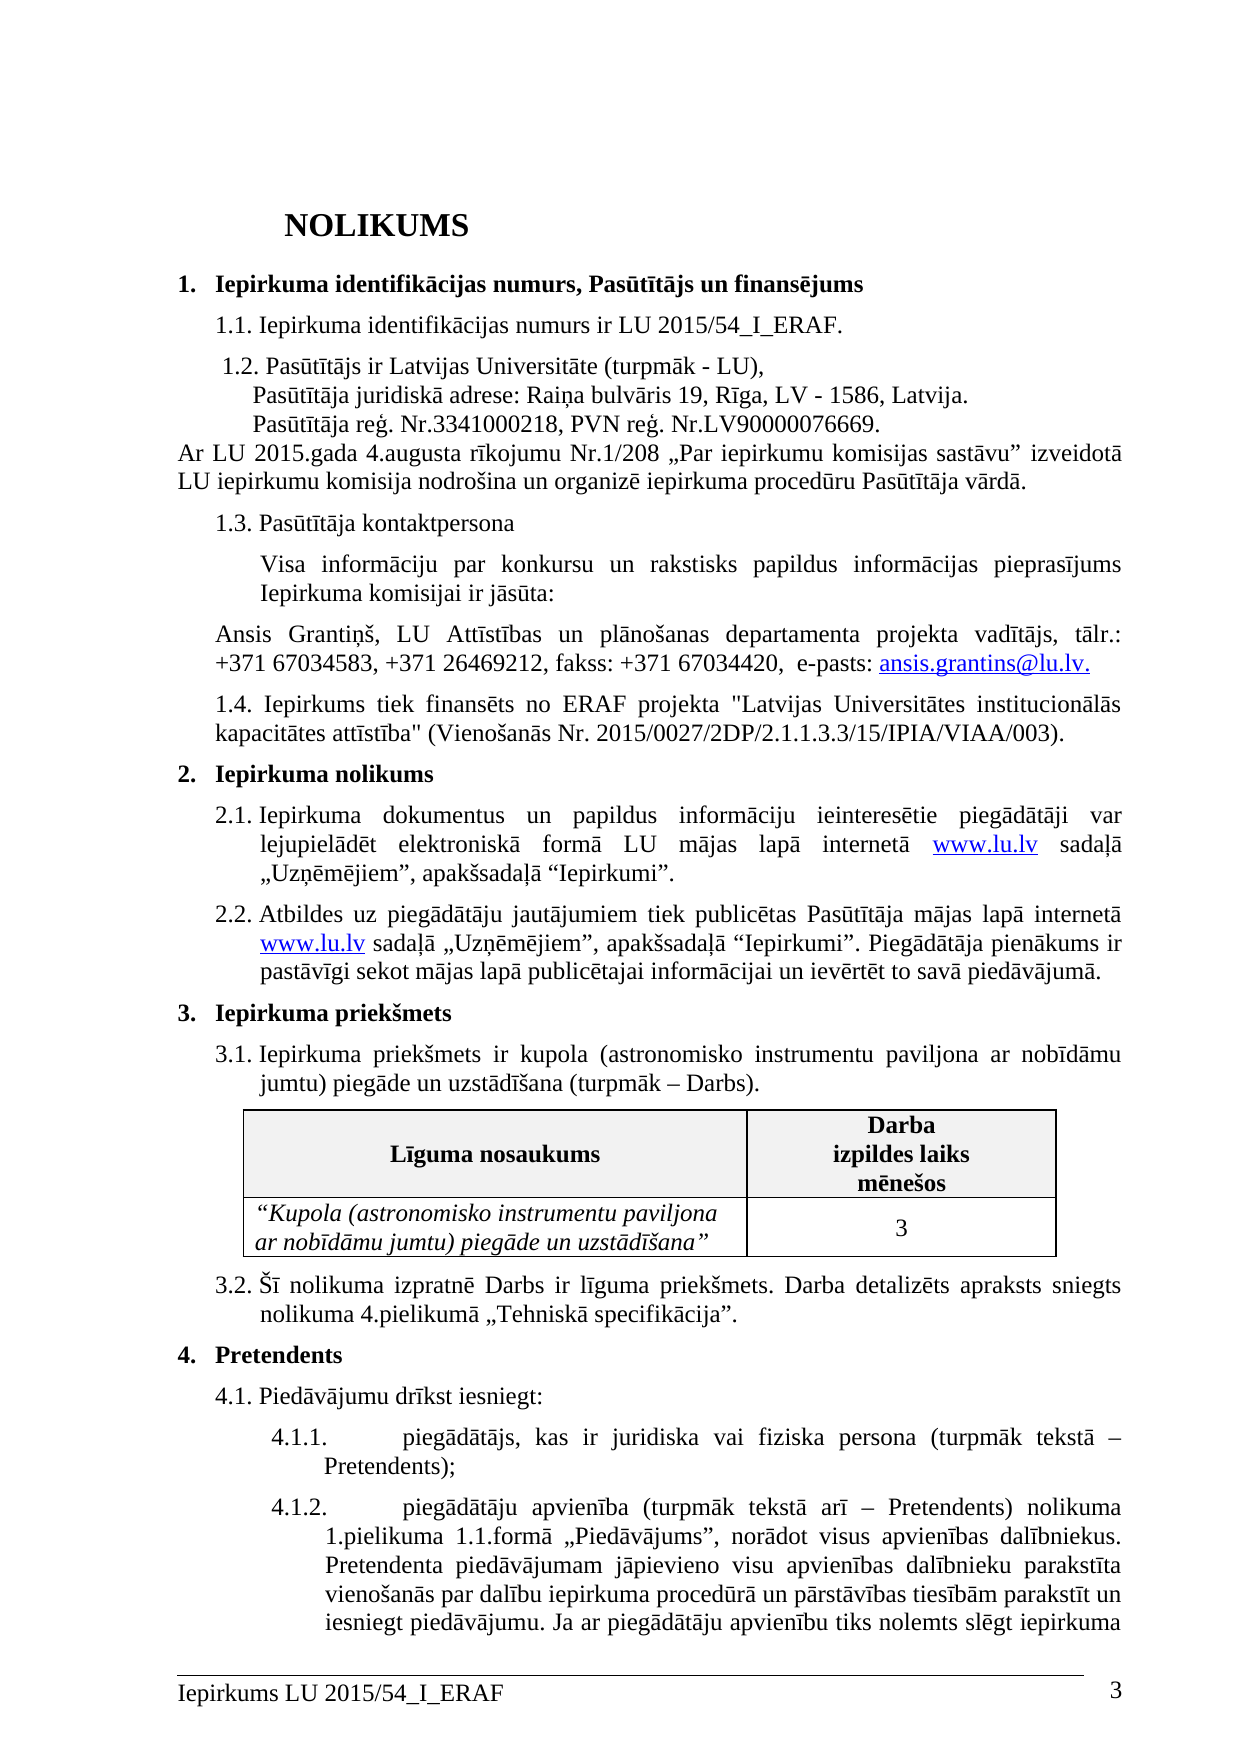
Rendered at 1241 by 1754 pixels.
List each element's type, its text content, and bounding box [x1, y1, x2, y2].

list Piedāvājumu drīkst iesniegt: [215, 1381, 1122, 1410]
table_cell “Kupola (astronomisko instrumentu paviljona ar nobīdāmu jumtu) piegāde un uzstādīšana” [244, 1198, 746, 1256]
subtitle nolikums [236, 206, 1122, 244]
list Iepirkuma priekšmets ir kupola (astronomisko instrumentu paviljona ar nobīdāmu jumtu) piegāde un uzstādīšana (turpmāk – Darbs). [215, 1039, 1122, 1096]
subtitle Iepirkuma priekšmets [177, 998, 1122, 1026]
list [271, 1492, 1122, 1636]
subtitle Iepirkuma nolikums [177, 759, 1122, 788]
text Pasūtītāja juridiskā adrese: Raiņa bulvāris 19, Rīga, LV - 1586, Latvija. [177, 380, 1122, 409]
list Atbildes uz piegādātāju jautājumiem tiek publicētas Pasūtītāja mājas lapā internetā www.lu.lv sadaļā „Uzņēmējiem”, apakšsadaļā “Iepirkumi”. Piegādātāja pienākums ir pastāvīgi sekot mājas lapā publicētajai informācijai un ievērtēt to savā piedāvājumā. [215, 899, 1122, 985]
subtitle Iepirkuma identifikācijas numurs, Pasūtītājs un finansējums [177, 269, 1122, 298]
list Iepirkuma dokumentus un papildus informāciju ieinteresētie piegādātāji var lejupielādēt elektroniskā formā LU mājas lapā internetā www.lu.lv sadaļā „Uzņēmējiem”, apakšsadaļā “Iepirkumi”. [215, 800, 1122, 886]
list Šī nolikuma izpratnē Darbs ir līguma priekšmets. Darba detalizēts apraksts sniegts nolikuma 4.pielikumā „Tehniskā specifikācija”. [215, 1270, 1122, 1327]
list Visa informāciju par konkursu un rakstisks papildus informācijas pieprasījums Iepirkuma komisijai ir jāsūta: [260, 549, 1122, 606]
text Iepirkuma identifikācijas numurs ir LU 2015/54_I_ERAF. [215, 310, 1122, 339]
subtitle Pretendents [177, 1340, 1122, 1369]
table_cell 3 [748, 1198, 1055, 1256]
table_header Darba izpildes laiks mēnešos [748, 1111, 1055, 1197]
list Pasūtītājs ir Latvijas Universitāte (turpmāk - LU), [222, 351, 1122, 380]
text Ar LU 2015.gada 4.augusta rīkojumu Nr.1/208 „Par iepirkumu komisijas sastāvu” izveidotā LU iepirkumu komisija nodrošina un organizē iepirkuma procedūru Pasūtītāja vārdā. [177, 438, 1122, 495]
list piegādātājs, kas ir juridiska vai fiziska persona (turpmāk tekstā – Pretendents); [271, 1422, 1122, 1480]
text Pasūtītāja reģ. Nr.3341000218, PVN reģ. Nr.LV90000076669. [177, 409, 1122, 438]
table_header Līguma nosaukums [244, 1111, 746, 1197]
list 1.4. Iepirkums tiek finansēts no ERAF projekta "Latvijas Universitātes institucionālās kapacitātes attīstība" (Vienošanās Nr. 2015/0027/2DP/2.1.1.3.3/15/IPIA/VIAA/003). [215, 689, 1122, 746]
text Pasūtītāja kontaktpersona [215, 508, 1122, 536]
list Ansis Grantiņš, LU Attīstības un plānošanas departamenta projekta vadītājs, tālr.: +371 67034583, +371 26469212, fakss: +371 67034420, e-pasts: ansis.grantins@lu.lv. [215, 619, 1122, 676]
